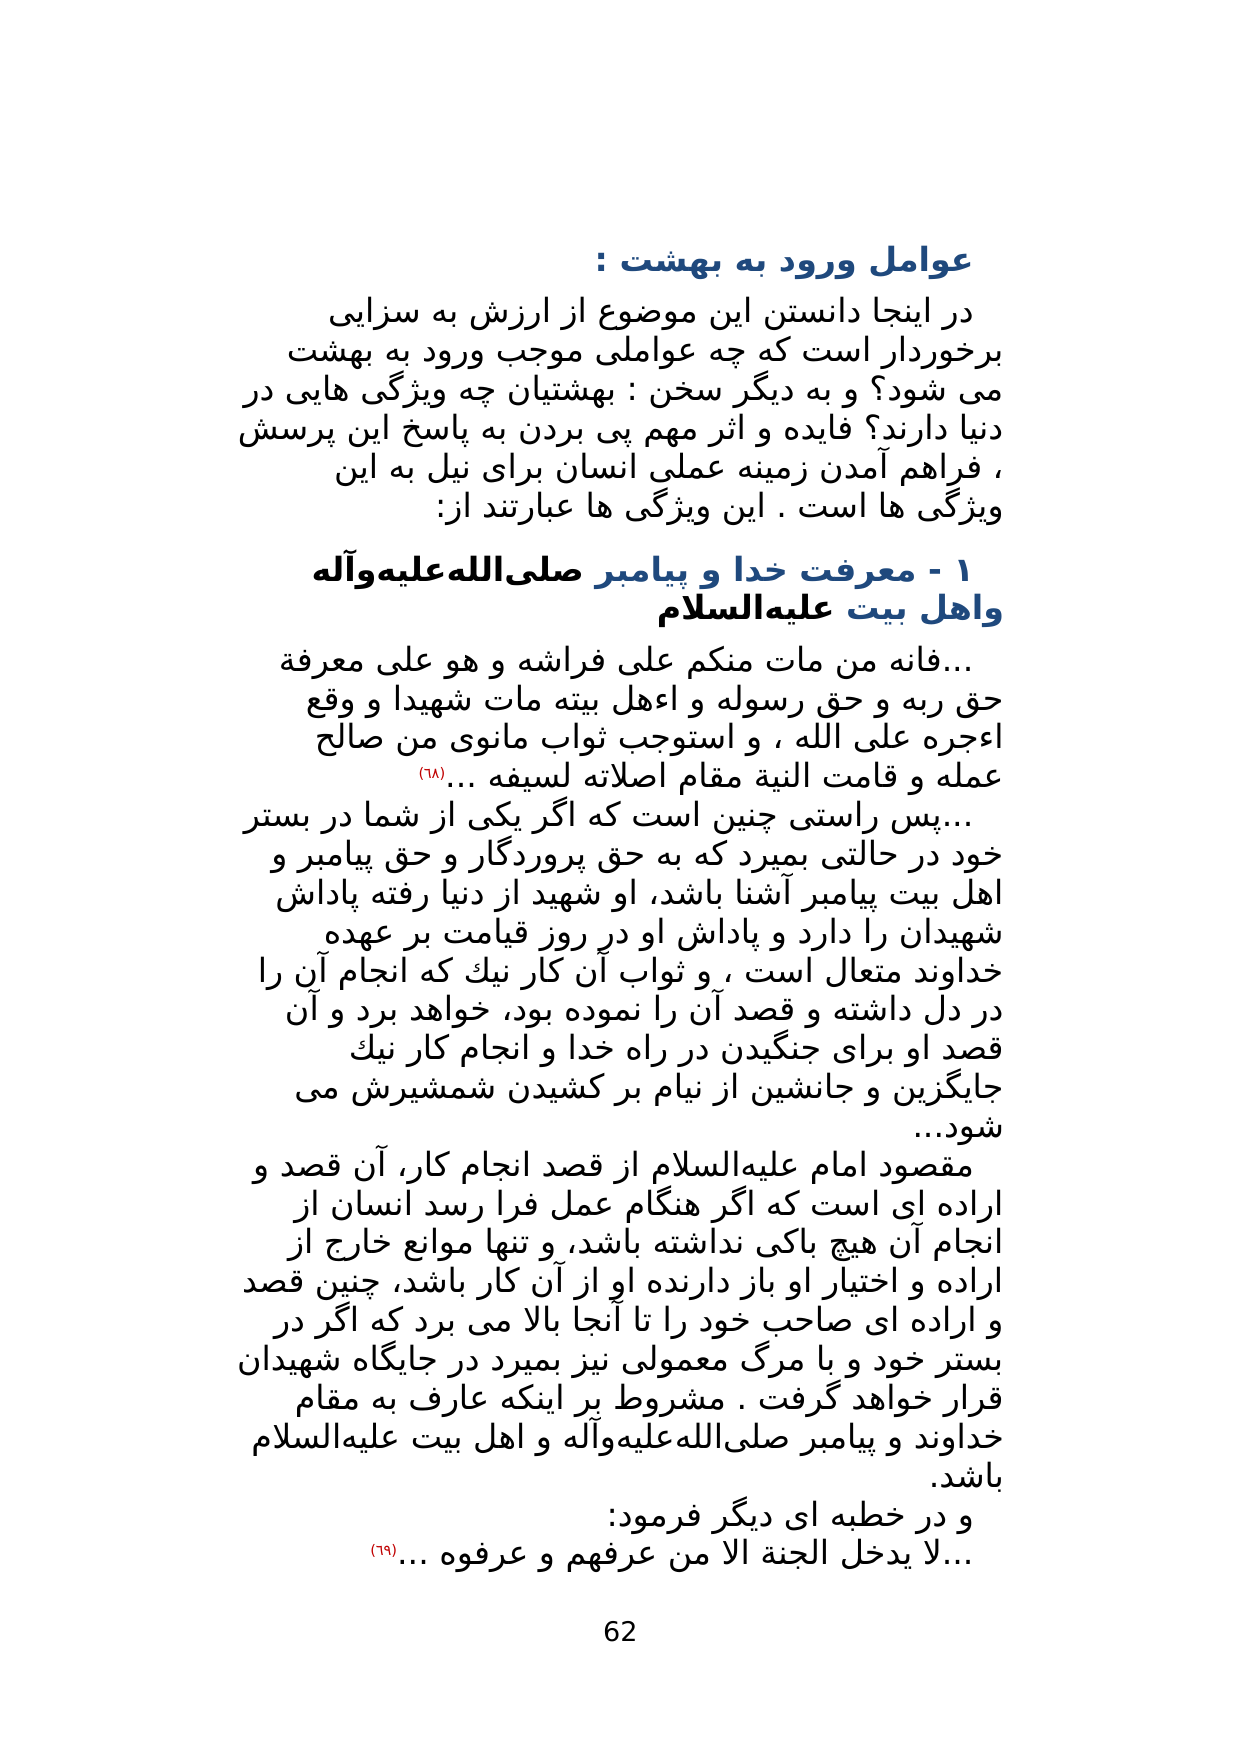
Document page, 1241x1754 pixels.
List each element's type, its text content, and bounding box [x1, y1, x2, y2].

text ...پس راستى چنين است كه اگر يكى از شما در بستر خود در حالتى بميرد كه به حق پروردگار و حق پيامبر و اهل بيت پيامبر آشنا باشد، او شهيد از دنيا رفته پاداش شهيدان را دارد و پاداش او در روز قيامت بر عهده خداوند متعال است ، و ثواب آن كار نيك كه انجام آن را در دل داشته و قصد آن را نموده بود، خواهد برد و آن قصد او براى جنگيدن در راه خدا و انجام كار نيك جايگزين و جانشين از نيام بر كشيدن شمشيرش مى شود... [236, 796, 1004, 1145]
text ...لا يدخل الجنة الا من عرفهم و عرفوه ...(٦٩) [236, 1534, 1004, 1573]
text و در خطبه اى ديگر فرمود: [236, 1495, 1004, 1534]
subtitle ١ - معرفت خدا و پيامبر صلى‌الله‌عليه‌وآله واهل بيت عليه‌السلام [236, 550, 1004, 628]
subtitle عوامل ورود به بهشت : [236, 241, 1004, 279]
text در اينجا دانستن اين موضوع از ارزش به سزايى برخوردار است كه چه عواملى موجب ورود به بهشت مى شود؟ و به ديگر سخن : بهشتيان چه ويژگى هايى در دنيا دارند؟ فايده و اثر مهم پى بردن به پاسخ اين پرسش ، فراهم آمدن زمينه عملى انسان براى نيل به اين ويژگى ها است . اين ويژگى ها عبارتند از: [236, 292, 1004, 525]
text ...فانه من مات منكم على فراشه و هو على معرفة حق ربه و حق رسوله و اءهل بيته مات شهيدا و وقع اءجره على الله ، و استوجب ثواب مانوى من صالح عمله و قامت النية مقام اصلاته لسيفه ...(٦٨) [236, 640, 1004, 796]
text مقصود امام عليه‌السلام از قصد انجام كار، آن قصد و اراده اى است كه اگر هنگام عمل فرا رسد انسان از انجام آن هيچ باكى نداشته باشد، و تنها موانع خارج از اراده و اختيار او باز دارنده او از آن كار باشد، چنين قصد و اراده اى صاحب خود را تا آنجا بالا مى برد كه اگر در بستر خود و با مرگ معمولى نيز بميرد در جايگاه شهيدان قرار خواهد گرفت . مشروط بر اينكه عارف به مقام خداوند و پيامبر صلى‌الله‌عليه‌وآله و اهل بيت عليه‌السلام باشد. [236, 1145, 1004, 1495]
